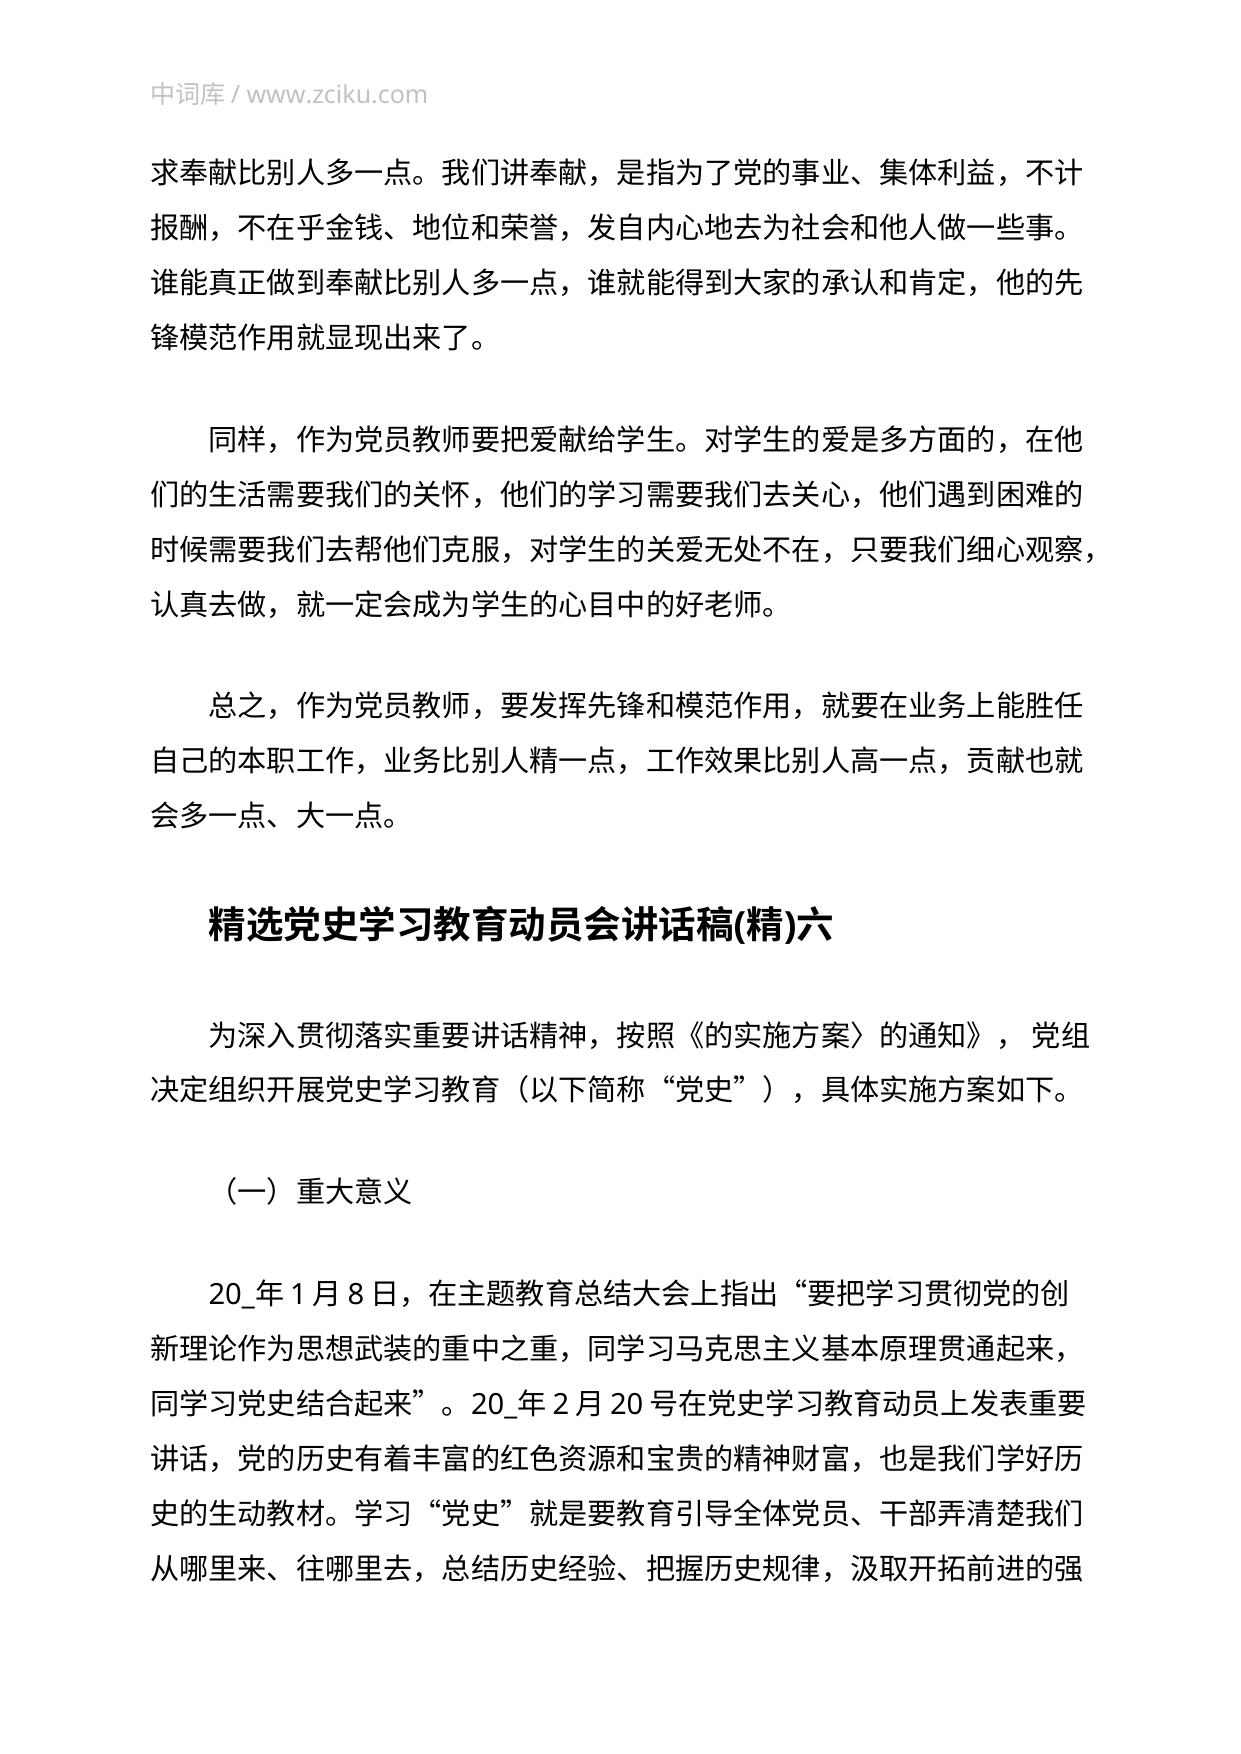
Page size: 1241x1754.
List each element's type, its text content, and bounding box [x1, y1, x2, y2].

text 精选党史学习教育动员会讲话稿(精)六 [150, 894, 1090, 949]
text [150, 1271, 1090, 1587]
text 为深入贯彻落实重要讲话精神，按照《的实施方案〉的通知》， 党组决定组织开展党史学习教育（以下简称“党史”），具体实施方案如下。 [150, 1012, 1090, 1109]
text 总之，作为党员教师，要发挥先锋和模范作用，就要在业务上能胜任自己的本职工作，业务比别人精一点，工作效果比别人高一点，贡献也就会多一点、大一点。 [150, 683, 1090, 835]
text 同样，作为党员教师要把爱献给学生。对学生的爱是多方面的，在他们的生活需要我们的关怀，他们的学习需要我们去关心，他们遇到困难的时候需要我们去帮他们克服，对学生的关爱无处不在，只要我们细心观察，认真去做，就一定会成为学生的心目中的好老师。 [150, 416, 1090, 623]
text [150, 150, 1090, 357]
text （一）重大意义 [150, 1169, 1090, 1211]
